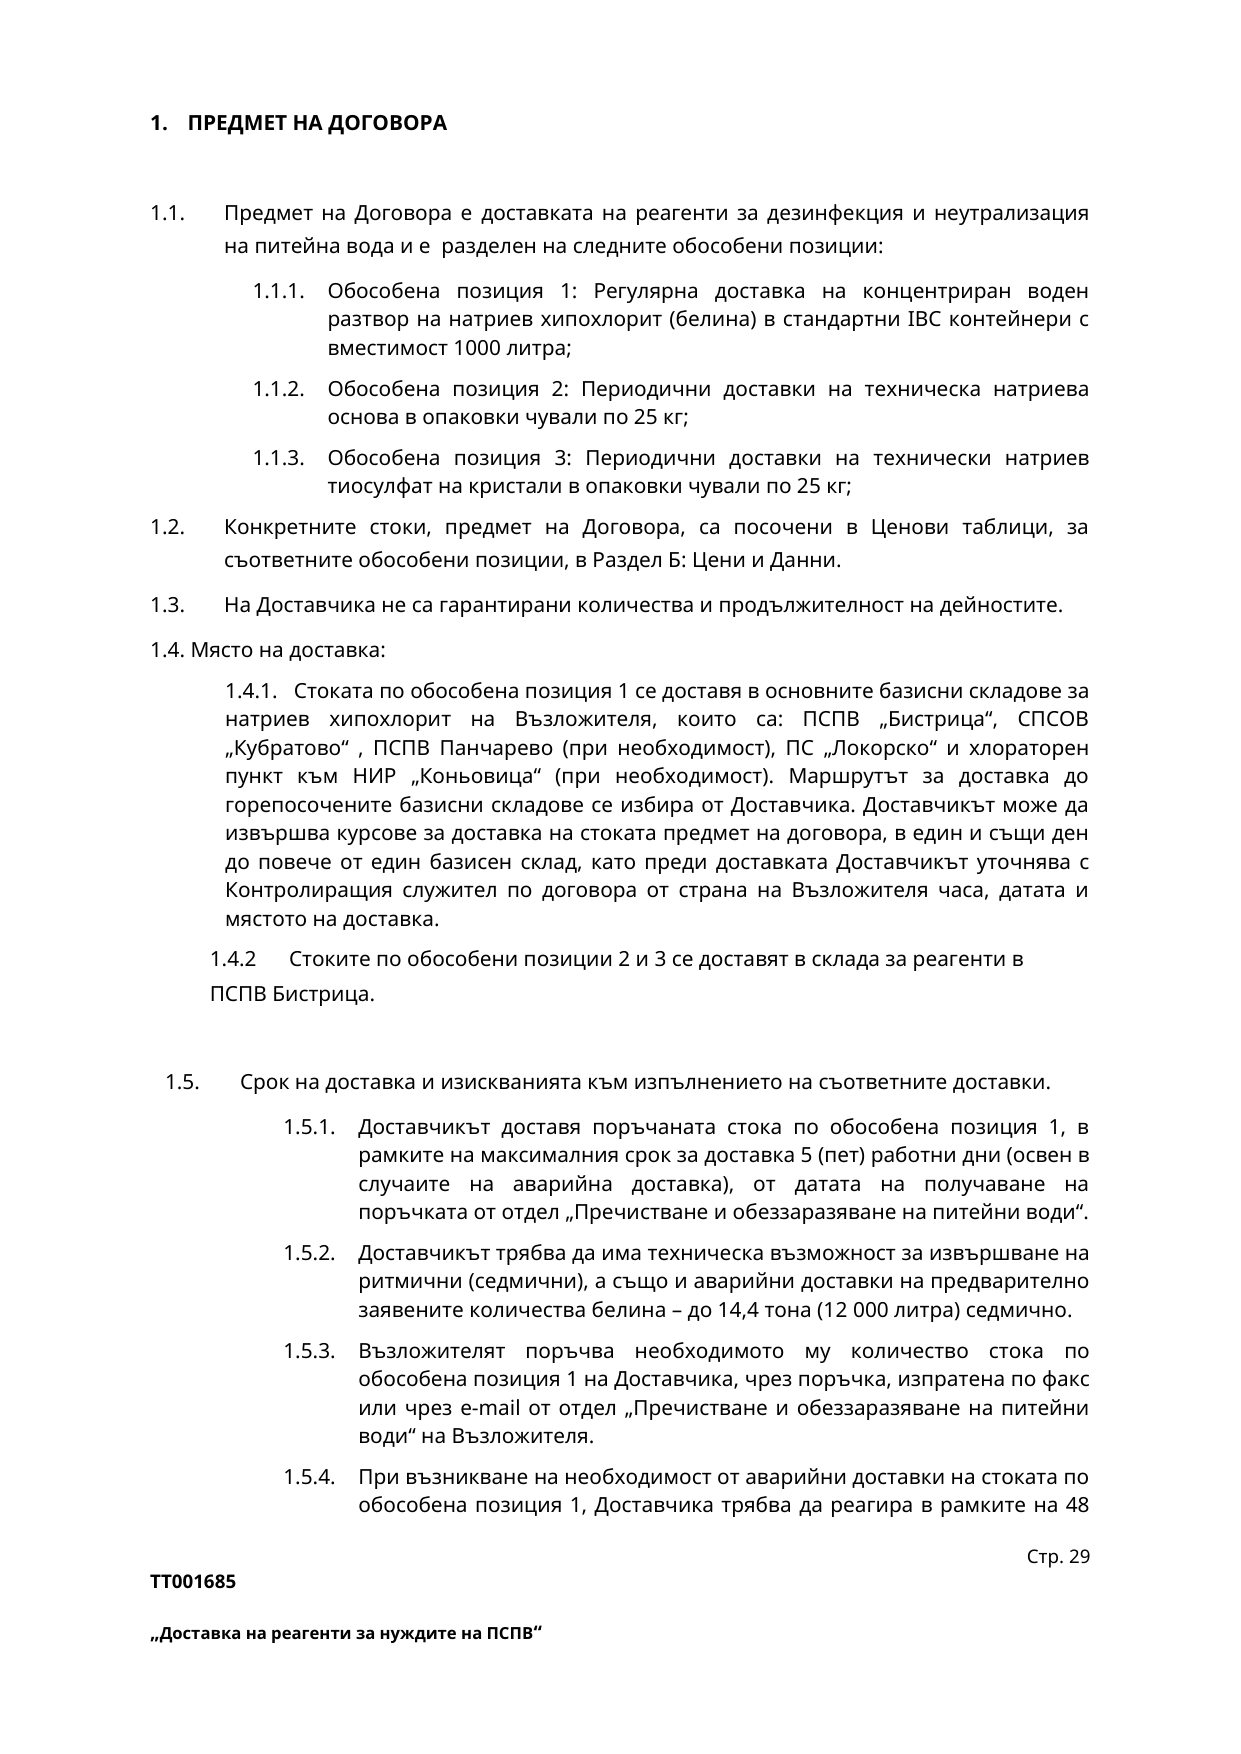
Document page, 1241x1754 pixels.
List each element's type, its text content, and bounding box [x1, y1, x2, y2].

list Обособена позиция 3: Периодични доставки на технически натриев тиосулфат на кристали в опаковки чували по 25 кг; [252, 443, 1090, 500]
text ПСПВ Бистрица. [150, 979, 1090, 1008]
list Срок на доставка и изискванията към изпълнението на съответните доставки. [165, 1067, 1090, 1095]
list Доставчикът доставя поръчаната стока по обособена позиция 1, в рамките на максималния срок за доставка 5 (пет) работни дни (освен в случаите на аварийна доставка), от датата на получаване на поръчката от отдел „Пречистване и обеззаразяване на питейни води“. [283, 1112, 1090, 1226]
text 1.4.1. Стоката по обособена позиция 1 се доставя в основните базисни складове за натриев хипохлорит на Възложителя, които са: ПСПВ „Бистрица“, СПСОВ „Кубратово“ , ПСПВ Панчарево (при необходимост), ПС „Локорско“ и хлораторен пункт към НИР „Коньовица“ (при необходимост). Маршрутът за доставка до горепосочените базисни складове се избира от Доставчика. Доставчикът може да извършва курсове за доставка на стоката предмет на договора, в един и същи ден до повече от един базисен склад, като преди доставката Доставчикът уточнява с Контролиращия служител по договора от страна на Възложителя часа, датата и мястото на доставка. [225, 676, 1090, 932]
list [283, 1462, 1090, 1519]
list Обособена позиция 2: Периодични доставки на техническа натриева основа в опаковки чували по 25 кг; [252, 374, 1090, 431]
list Конкретните стоки, предмет на Договора, са посочени в Ценови таблици, за съответните обособени позиции, в Раздел Б: Цени и Данни. [150, 512, 1090, 573]
list Възложителят поръчва необходимото му количество стока по обособена позиция 1 на Доставчика, чрез поръчка, изпратена по факс или чрез е-mail от отдел „Пречистване и обеззаразяване на питейни води“ на Възложителя. [283, 1336, 1090, 1450]
list Обособена позиция 1: Регулярна доставка на концентриран воден разтвор на натриев хипохлорит (белина) в стандартни IBC контейнери с вместимост 1000 литра; [252, 276, 1090, 361]
list На Доставчика не са гарантирани количества и продължителност на дейностите. [150, 590, 1090, 618]
list ПРЕДМЕТ НА ДОГОВОРА [150, 108, 1090, 136]
text 1.4.2 Стоките по обособени позиции 2 и 3 се доставят в склада за реагенти в [150, 944, 1090, 973]
text 1.4. Място на доставка: [150, 635, 1090, 664]
list Предмет на Договора е доставката на реагенти за дезинфекция и неутрализация на питейна вода и е разделен на следните обособени позиции: [150, 198, 1090, 259]
list Доставчикът трябва да има техническа възможност за извършване на ритмични (седмични), а също и аварийни доставки на предварително заявените количества белина – до 14,4 тона (12 000 литра) седмично. [283, 1238, 1090, 1323]
